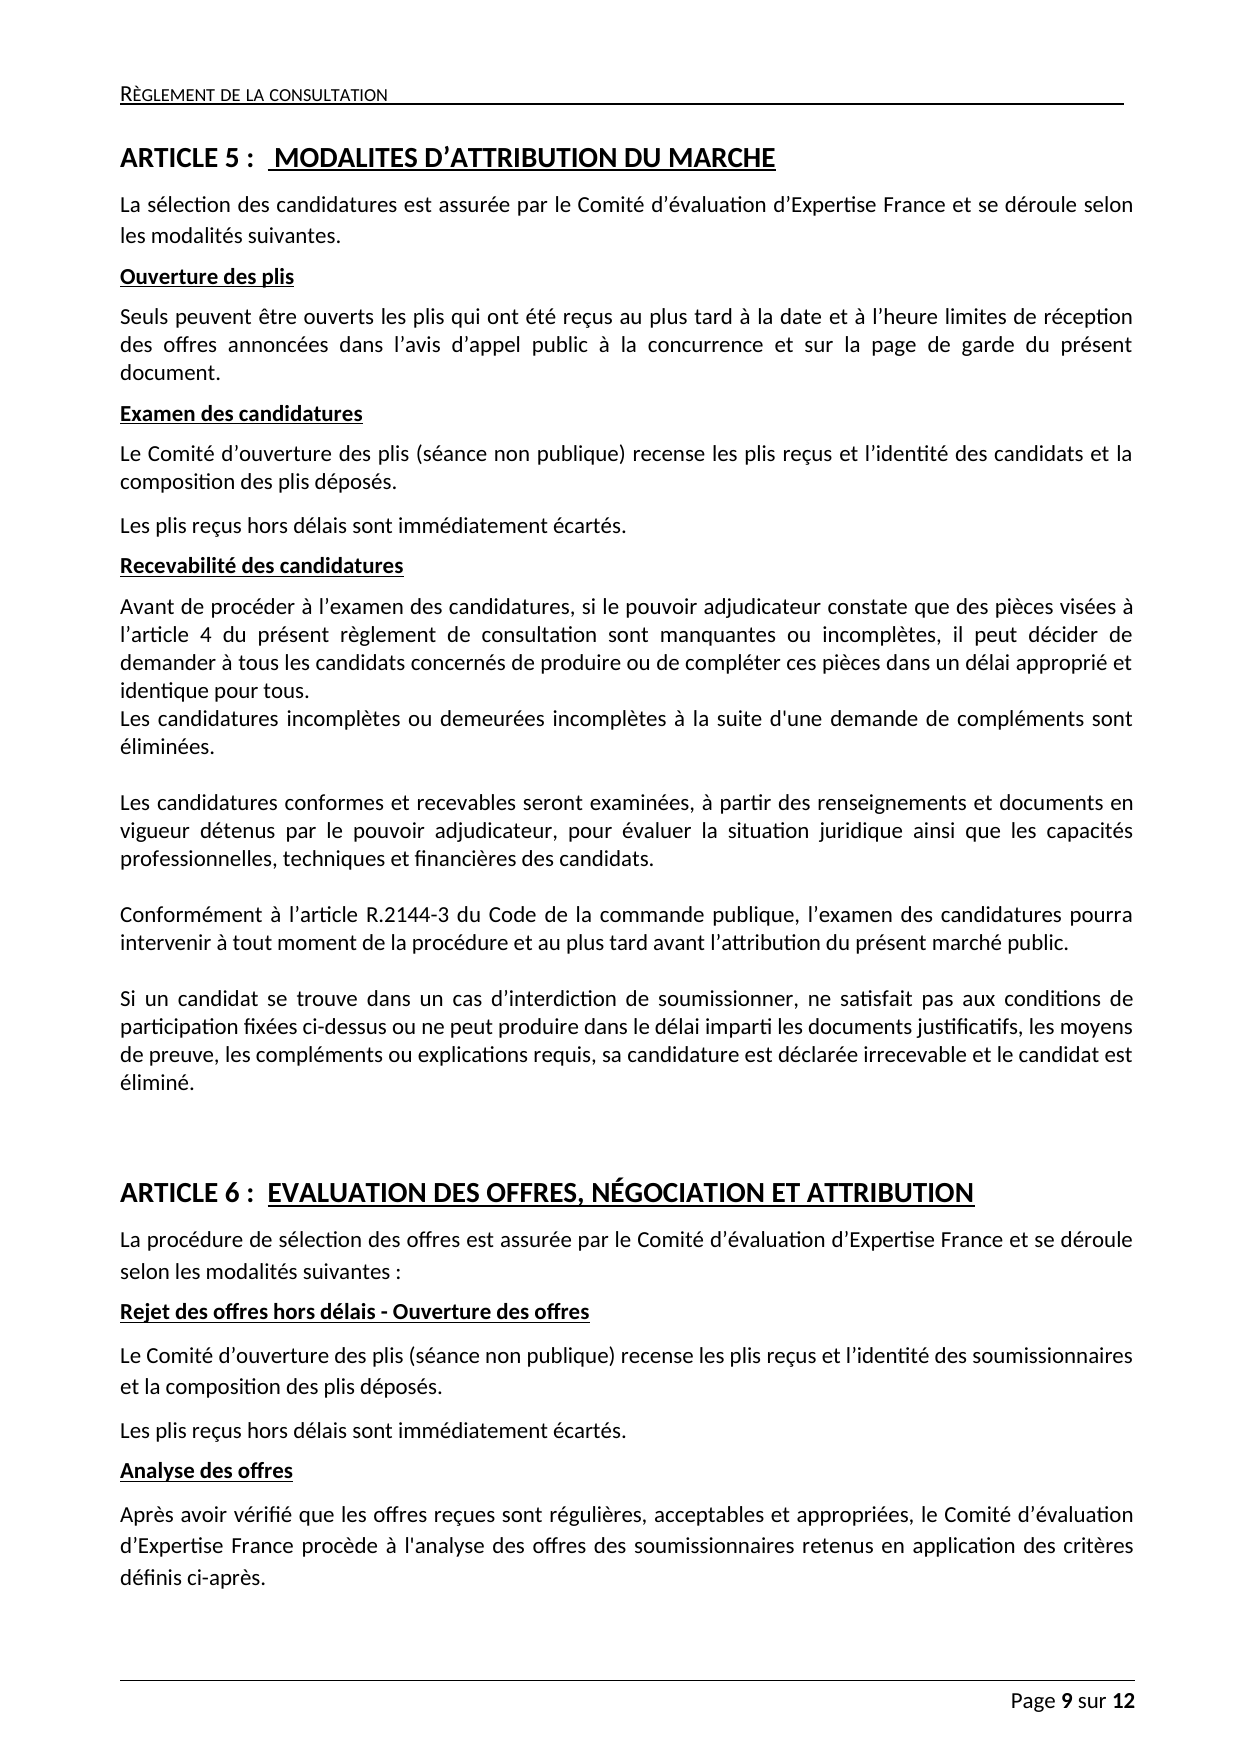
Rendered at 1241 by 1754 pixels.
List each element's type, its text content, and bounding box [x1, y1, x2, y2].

text La sélection des candidatures est assurée par le Comité d’évaluation d’Expertise France et se déroule selon les modalités suivantes. [120, 187, 1135, 249]
subtitle Ouverture des plis [120, 262, 1135, 290]
text Seuls peuvent être ouverts les plis qui ont été reçus au plus tard à la date et à l’heure limites de réception des offres annoncées dans l’avis d’appel public à la concurrence et sur la page de garde du présent document. [120, 302, 1135, 386]
list Evaluation des offres, négociation et attribution [120, 1174, 1135, 1210]
text Le Comité d’ouverture des plis (séance non publique) recense les plis reçus et l’identité des soumissionnaires et la composition des plis déposés. [120, 1338, 1135, 1400]
text Les candidatures incomplètes ou demeurées incomplètes à la suite d'une demande de compléments sont éliminées. [120, 704, 1135, 760]
text Si un candidat se trouve dans un cas d’interdiction de soumissionner, ne satisfait pas aux conditions de participation fixées ci-dessus ou ne peut produire dans le délai imparti les documents justificatifs, les moyens de preuve, les compléments ou explications requis, sa candidature est déclarée irrecevable et le candidat est éliminé. [120, 984, 1135, 1097]
subtitle Rejet des offres hors délais - Ouverture des offres [120, 1297, 1135, 1325]
text Le Comité d’ouverture des plis (séance non publique) recense les plis reçus et l’identité des candidats et la composition des plis déposés. [120, 439, 1135, 495]
text Les plis reçus hors délais sont immédiatement écartés. [120, 1413, 1135, 1444]
subtitle Examen des candidatures [120, 399, 1135, 427]
text Les candidatures conformes et recevables seront examinées, à partir des renseignements et documents en vigueur détenus par le pouvoir adjudicateur, pour évaluer la situation juridique ainsi que les capacités professionnelles, techniques et financières des candidats. [120, 788, 1135, 872]
subtitle Recevabilité des candidatures [120, 552, 1135, 580]
text Avant de procéder à l’examen des candidatures, si le pouvoir adjudicateur constate que des pièces visées à l’article 4 du présent règlement de consultation sont manquantes ou incomplètes, il peut décider de demander à tous les candidats concernés de produire ou de compléter ces pièces dans un délai approprié et identique pour tous. [120, 592, 1135, 704]
text La procédure de sélection des offres est assurée par le Comité d’évaluation d’Expertise France et se déroule selon les modalités suivantes : [120, 1222, 1135, 1285]
text Conformément à l’article R.2144-3 du Code de la commande publique, l’examen des candidatures pourra intervenir à tout moment de la procédure et au plus tard avant l’attribution du présent marché public. [120, 900, 1135, 956]
list MODALITES D’ATTRIBUTION DU MARCHE [120, 139, 1135, 174]
subtitle Analyse des offres [120, 1457, 1135, 1485]
text Les plis reçus hors délais sont immédiatement écartés. [120, 508, 1135, 539]
text Après avoir vérifié que les offres reçues sont régulières, acceptables et appropriées, le Comité d’évaluation d’Expertise France procède à l'analyse des offres des soumissionnaires retenus en application des critères définis ci-après. [120, 1497, 1135, 1591]
